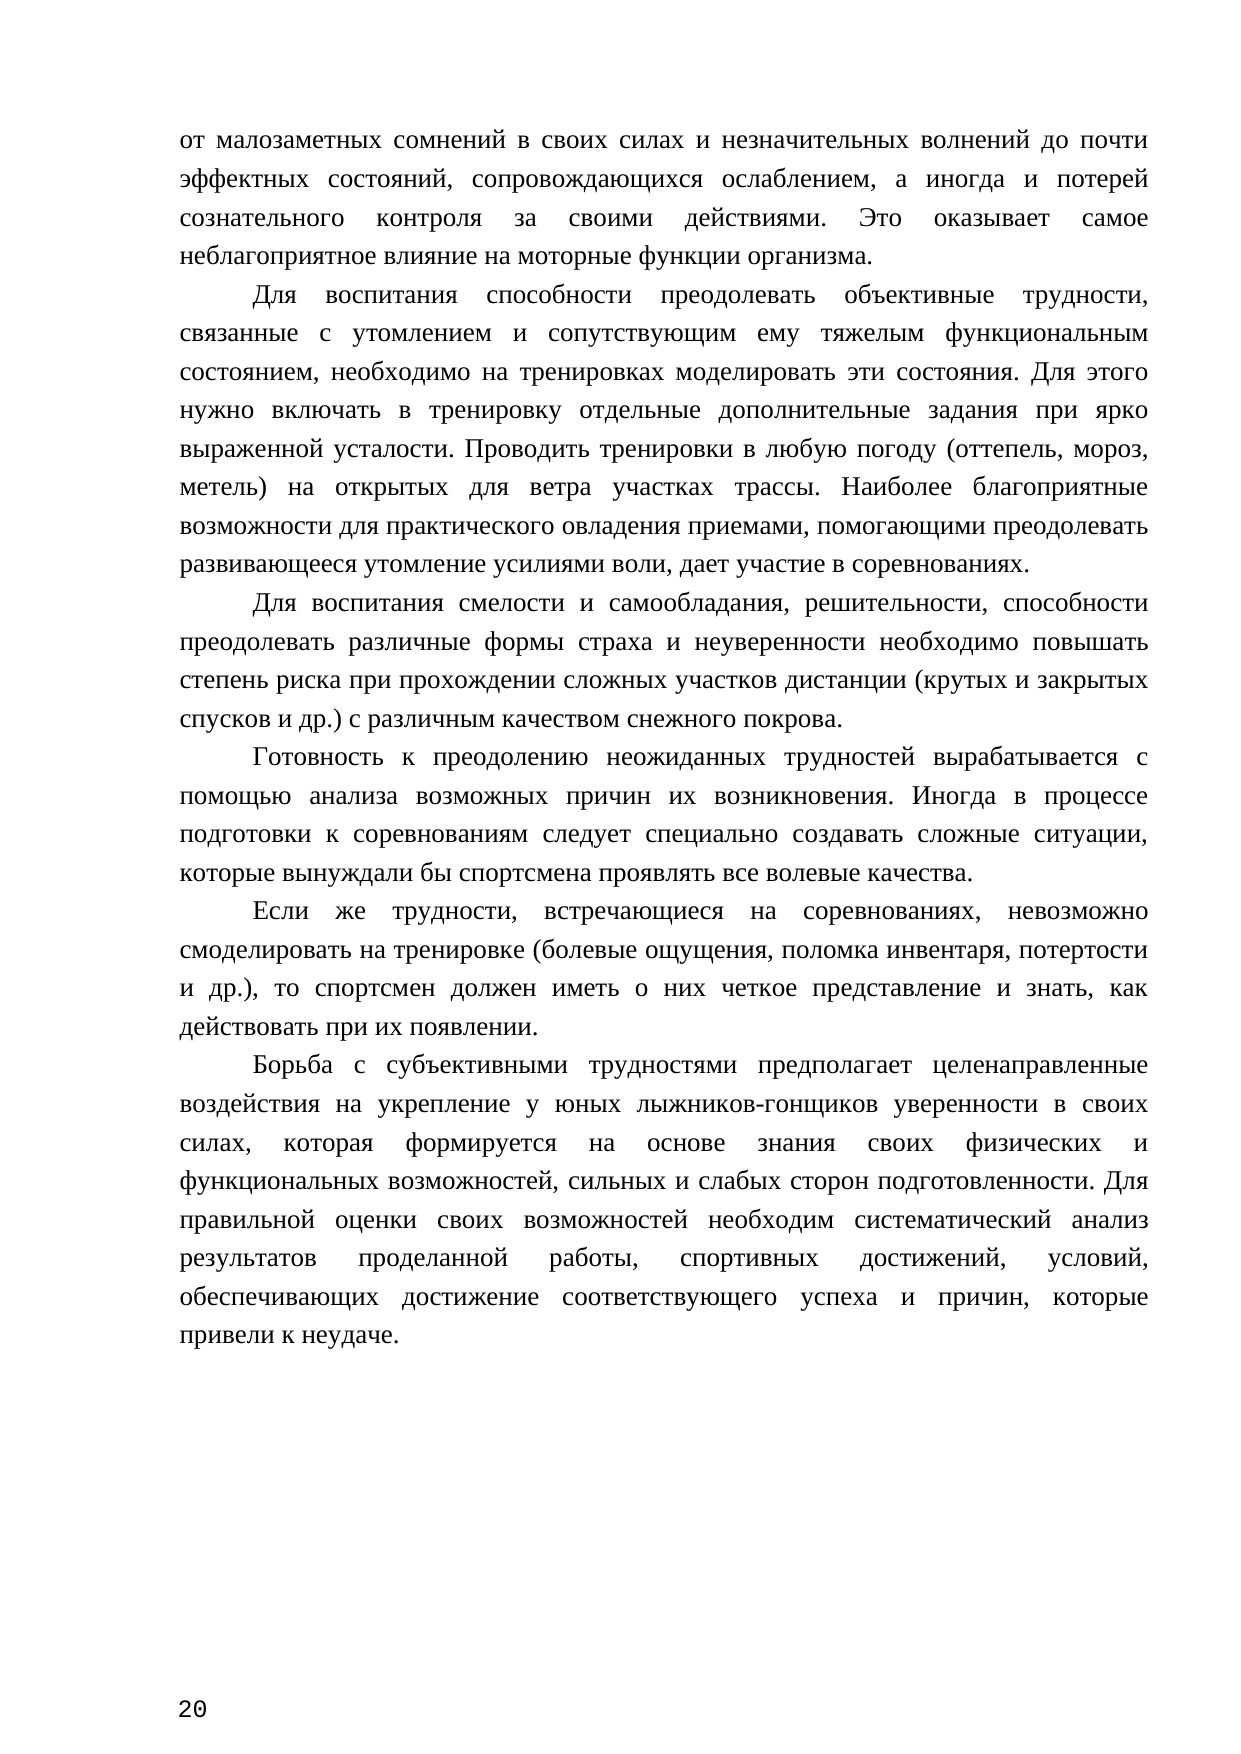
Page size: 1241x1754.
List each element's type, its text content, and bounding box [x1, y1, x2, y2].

text Если же трудности, встречающиеся на соревнованиях, невозможно смоделировать на тренировке (болевые ощущения, поломка инвентаря, потертости и др.), то спортсмен должен иметь о них четкое представление и знать, как действовать при их появлении. [179, 889, 1149, 1043]
text от малозаметных сомнений в своих силах и незначительных волнений до почти эффектных состояний, сопровождающихся ослаблением, а иногда и потерей сознательного контроля за своими действиями. Это оказывает самое неблагоприятное влияние на моторные функции организма. [179, 118, 1149, 272]
text Готовность к преодолению неожиданных трудностей вырабатывается с помощью анализа возможных причин их возникновения. Иногда в процессе подготовки к соревнованиям следует специально создавать сложные ситуации, которые вынуждали бы спортсмена проявлять все волевые качества. [179, 735, 1149, 889]
text Для воспитания способности преодолевать объективные трудности, связанные с утомлением и сопутствующим ему тяжелым функциональным состоянием, необходимо на тренировках моделировать эти состояния. Для этого нужно включать в тренировку отдельные дополнительные задания при ярко выраженной усталости. Проводить тренировки в любую погоду (оттепель, мороз, метель) на открытых для ветра участках трассы. Наиболее благоприятные возможности для практического овладения приемами, помогающими преодолевать развивающееся утомление усилиями воли, дает участие в соревнованиях. [179, 272, 1149, 581]
text Для воспитания смелости и самообладания, решительности, способности преодолевать различные формы страха и неуверенности необходимо повышать степень риска при прохождении сложных участков дистанции (крутых и закрытых спусков и др.) с различным качеством снежного покрова. [179, 581, 1149, 735]
text Борьба с субъективными трудностями предполагает целенаправленные воздействия на укрепление у юных лыжников-гонщиков уверенности в своих силах, которая формируется на основе знания своих физических и функциональных возможностей, сильных и слабых сторон подготовленности. Для правильной оценки своих возможностей необходим систематический анализ результатов проделанной работы, спортивных достижений, условий, обеспечивающих достижение соответствующего успеха и причин, которые привели к неудаче. [179, 1043, 1149, 1351]
